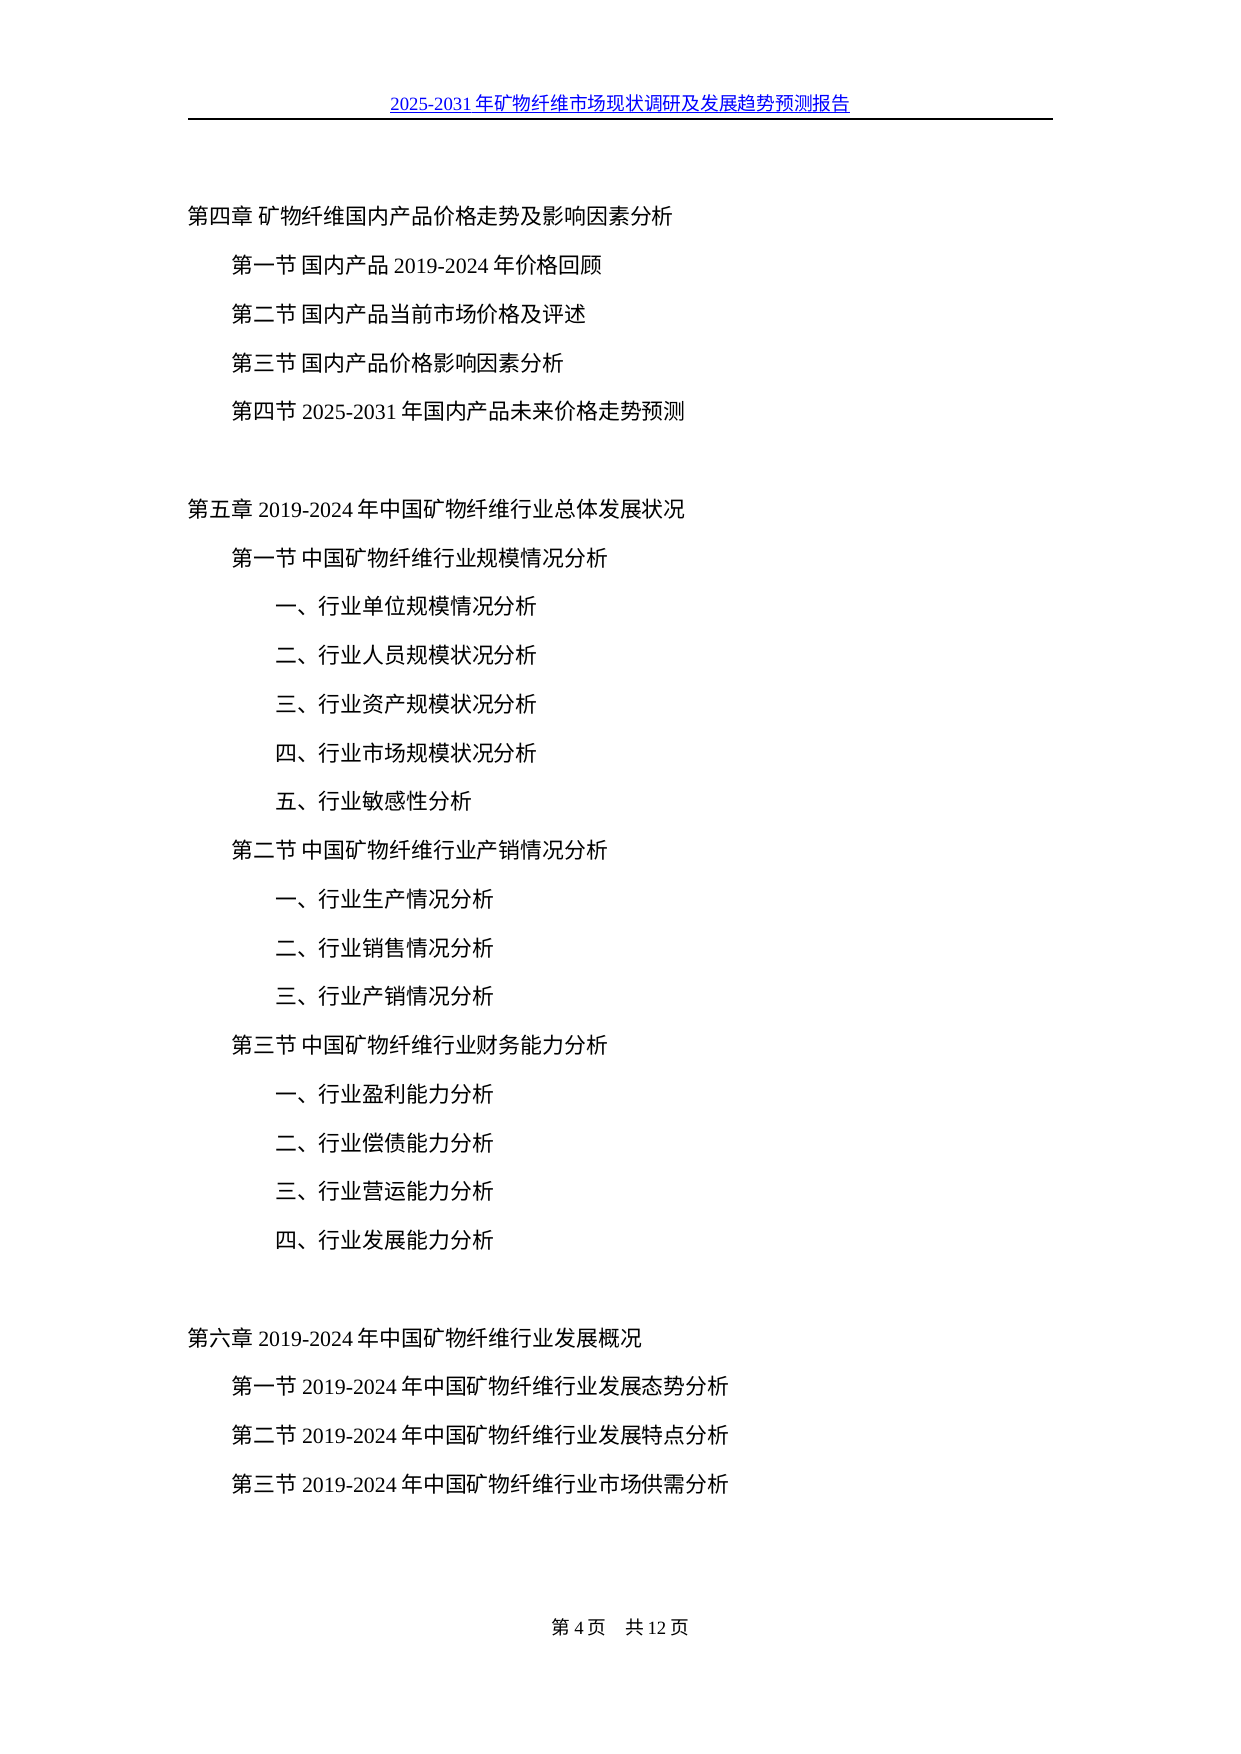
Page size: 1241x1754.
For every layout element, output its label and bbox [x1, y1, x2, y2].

text [187, 150, 1053, 1499]
